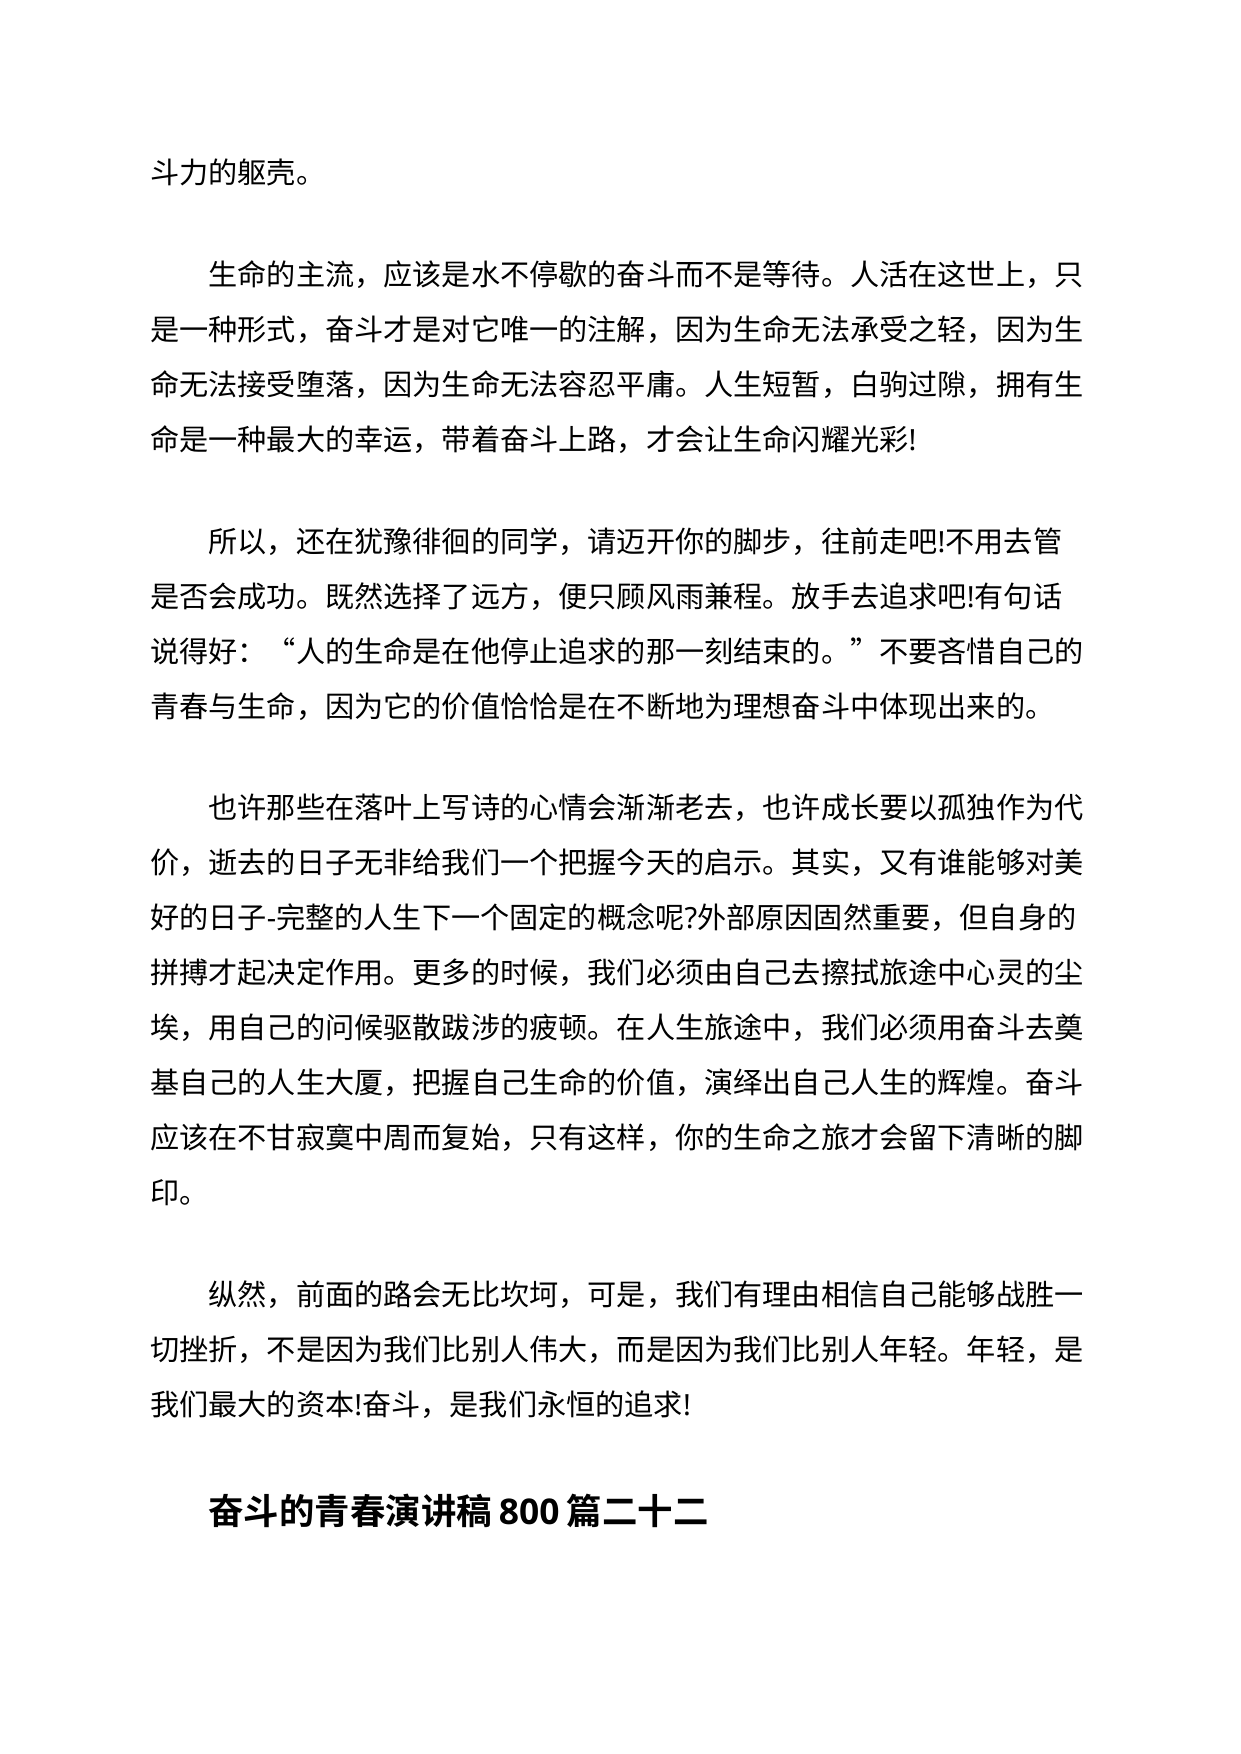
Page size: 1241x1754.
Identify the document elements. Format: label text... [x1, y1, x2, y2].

text 奋斗的青春演讲稿800篇二十二 [150, 1483, 1090, 1534]
text 也许那些在落叶上写诗的心情会渐渐老去，也许成长要以孤独作为代价，逝去的日子无非给我们一个把握今天的启示。其实，又有谁能够对美好的日子-完整的人生下一个固定的概念呢?外部原因固然重要，但自身的拼搏才起决定作用。更多的时候，我们必须由自己去擦拭旅途中心灵的尘埃，用自己的问候驱散跋涉的疲顿。在人生旅途中，我们必须用奋斗去奠基自己的人生大厦，把握自己生命的价值，演绎出自己人生的辉煌。奋斗应该在不甘寂寞中周而复始，只有这样，你的生命之旅才会留下清晰的脚印。 [150, 785, 1090, 1212]
text 所以，还在犹豫徘徊的同学，请迈开你的脚步，往前走吧!不用去管是否会成功。既然选择了远方，便只顾风雨兼程。放手去追求吧!有句话说得好：“人的生命是在他停止追求的那一刻结束的。”不要吝惜自己的青春与生命，因为它的价值恰恰是在不断地为理想奋斗中体现出来的。 [150, 518, 1090, 726]
text 纵然，前面的路会无比坎坷，可是，我们有理由相信自己能够战胜一切挫折，不是因为我们比别人伟大，而是因为我们比别人年轻。年轻，是我们最大的资本!奋斗，是我们永恒的追求! [150, 1271, 1090, 1423]
text 生命的主流，应该是水不停歇的奋斗而不是等待。人活在这世上，只是一种形式，奋斗才是对它唯一的注解，因为生命无法承受之轻，因为生命无法接受堕落，因为生命无法容忍平庸。人生短暂，白驹过隙，拥有生命是一种最大的幸运，带着奋斗上路，才会让生命闪耀光彩! [150, 252, 1090, 459]
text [150, 150, 1090, 192]
